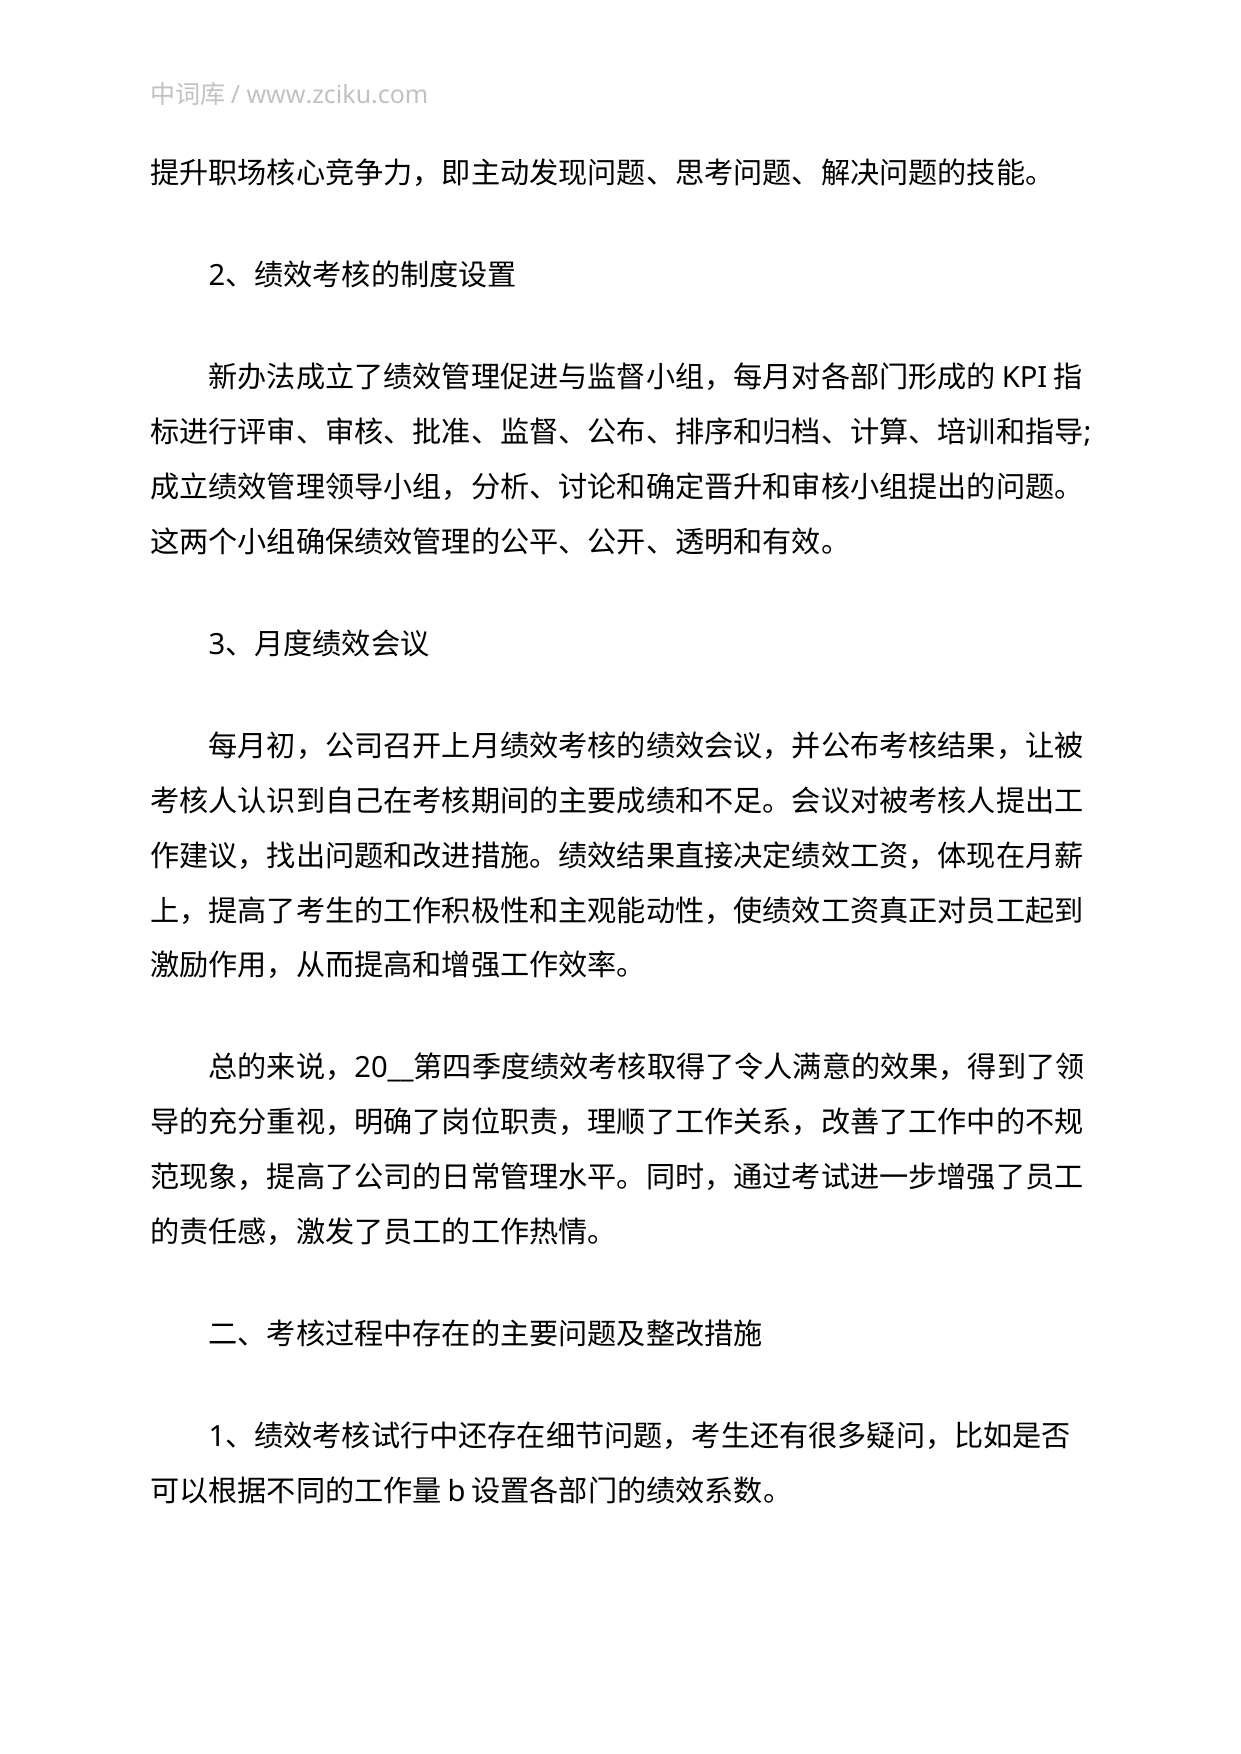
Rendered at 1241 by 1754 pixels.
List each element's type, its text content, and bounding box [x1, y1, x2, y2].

text 3、月度绩效会议 [150, 620, 1090, 663]
text 二、考核过程中存在的主要问题及整改措施 [150, 1310, 1090, 1353]
text 每月初，公司召开上月绩效考核的绩效会议，并公布考核结果，让被考核人认识到自己在考核期间的主要成绩和不足。会议对被考核人提出工作建议，找出问题和改进措施。绩效结果直接决定绩效工资，体现在月薪上，提高了考生的工作积极性和主观能动性，使绩效工资真正对员工起到激励作用，从而提高和增强工作效率。 [150, 722, 1090, 984]
text 总的来说，20__第四季度绩效考核取得了令人满意的效果，得到了领导的充分重视，明确了岗位职责，理顺了工作关系，改善了工作中的不规范现象，提高了公司的日常管理水平。同时，通过考试进一步增强了员工的责任感，激发了员工的工作热情。 [150, 1044, 1090, 1251]
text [150, 150, 1090, 192]
text 2、绩效考核的制度设置 [150, 252, 1090, 294]
text 1、绩效考核试行中还存在细节问题，考生还有很多疑问，比如是否可以根据不同的工作量b设置各部门的绩效系数。 [150, 1412, 1090, 1509]
text 新办法成立了绩效管理促进与监督小组，每月对各部门形成的KPI指标进行评审、审核、批准、监督、公布、排序和归档、计算、培训和指导;成立绩效管理领导小组，分析、讨论和确定晋升和审核小组提出的问题。这两个小组确保绩效管理的公平、公开、透明和有效。 [150, 354, 1090, 561]
